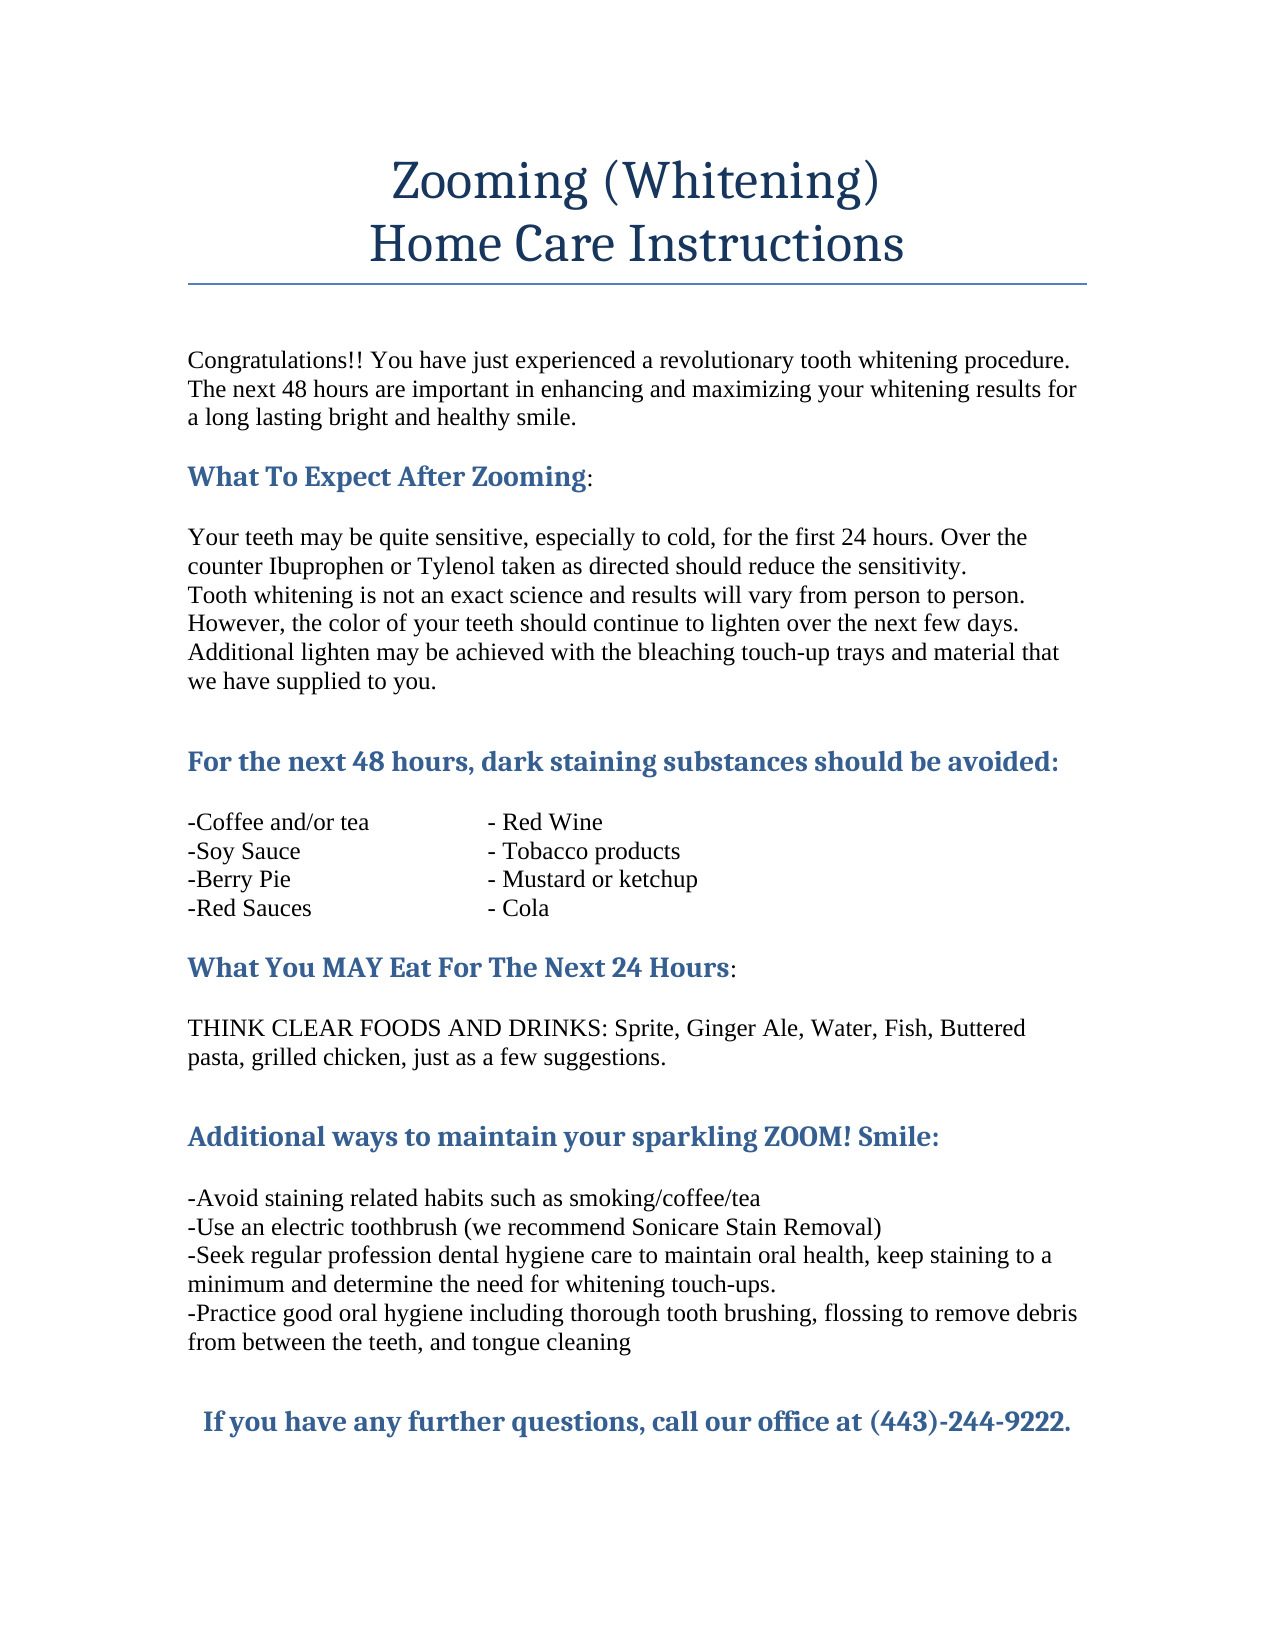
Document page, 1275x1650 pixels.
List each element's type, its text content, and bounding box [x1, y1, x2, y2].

text -Use an electric toothbrush (we recommend Sonicare Stain Removal) [187, 1212, 1087, 1240]
title Home Care Instructions [187, 212, 1087, 285]
text Tooth whitening is not an exact science and results will vary from person to person. However, the color of your teeth should continue to lighten over the next few days. Additional lighten may be achieved with the bleaching touch-up trays and material that we have supplied to you. [187, 580, 1087, 695]
text Congratulations!! You have just experienced a revolutionary tooth whitening procedure. The next 48 hours are important in enhancing and maximizing your whitening results for a long lasting bright and healthy smile. [187, 345, 1087, 431]
text -Berry Pie - Mustard or ketchup [187, 864, 1087, 893]
text -Practice good oral hygiene including thorough tooth brushing, flossing to remove debris from between the teeth, and tongue cleaning [187, 1298, 1087, 1355]
text -Avoid staining related habits such as smoking/coffee/tea [187, 1183, 1087, 1212]
text THINK CLEAR FOODS AND DRINKS: Sprite, Ginger Ale, Water, Fish, Buttered pasta, grilled chicken, just as a few suggestions. [187, 1013, 1087, 1071]
text -Soy Sauce - Tobacco products [187, 836, 1087, 864]
text -Coffee and/or tea - Red Wine [187, 807, 1087, 836]
text What You MAY Eat For The Next 24 Hours: [187, 951, 1087, 984]
subtitle Additional ways to maintain your sparkling ZOOM! Smile: [187, 1121, 1087, 1154]
text -Red Sauces - Cola [187, 893, 1087, 922]
text Your teeth may be quite sensitive, especially to cold, for the first 24 hours. Over the counter Ibuprophen or Tylenol taken as directed should reduce the sensitivity. [187, 522, 1087, 580]
text -Seek regular profession dental hygiene care to maintain oral health, keep staining to a minimum and determine the need for whitening touch-ups. [187, 1240, 1087, 1298]
text What To Expect After Zooming: [187, 460, 1087, 493]
title Zooming (Whitening) [187, 150, 1087, 212]
subtitle If you have any further questions, call our office at (443)-244-9222. [187, 1405, 1087, 1439]
subtitle For the next 48 hours, dark staining substances should be avoided: [187, 745, 1087, 778]
